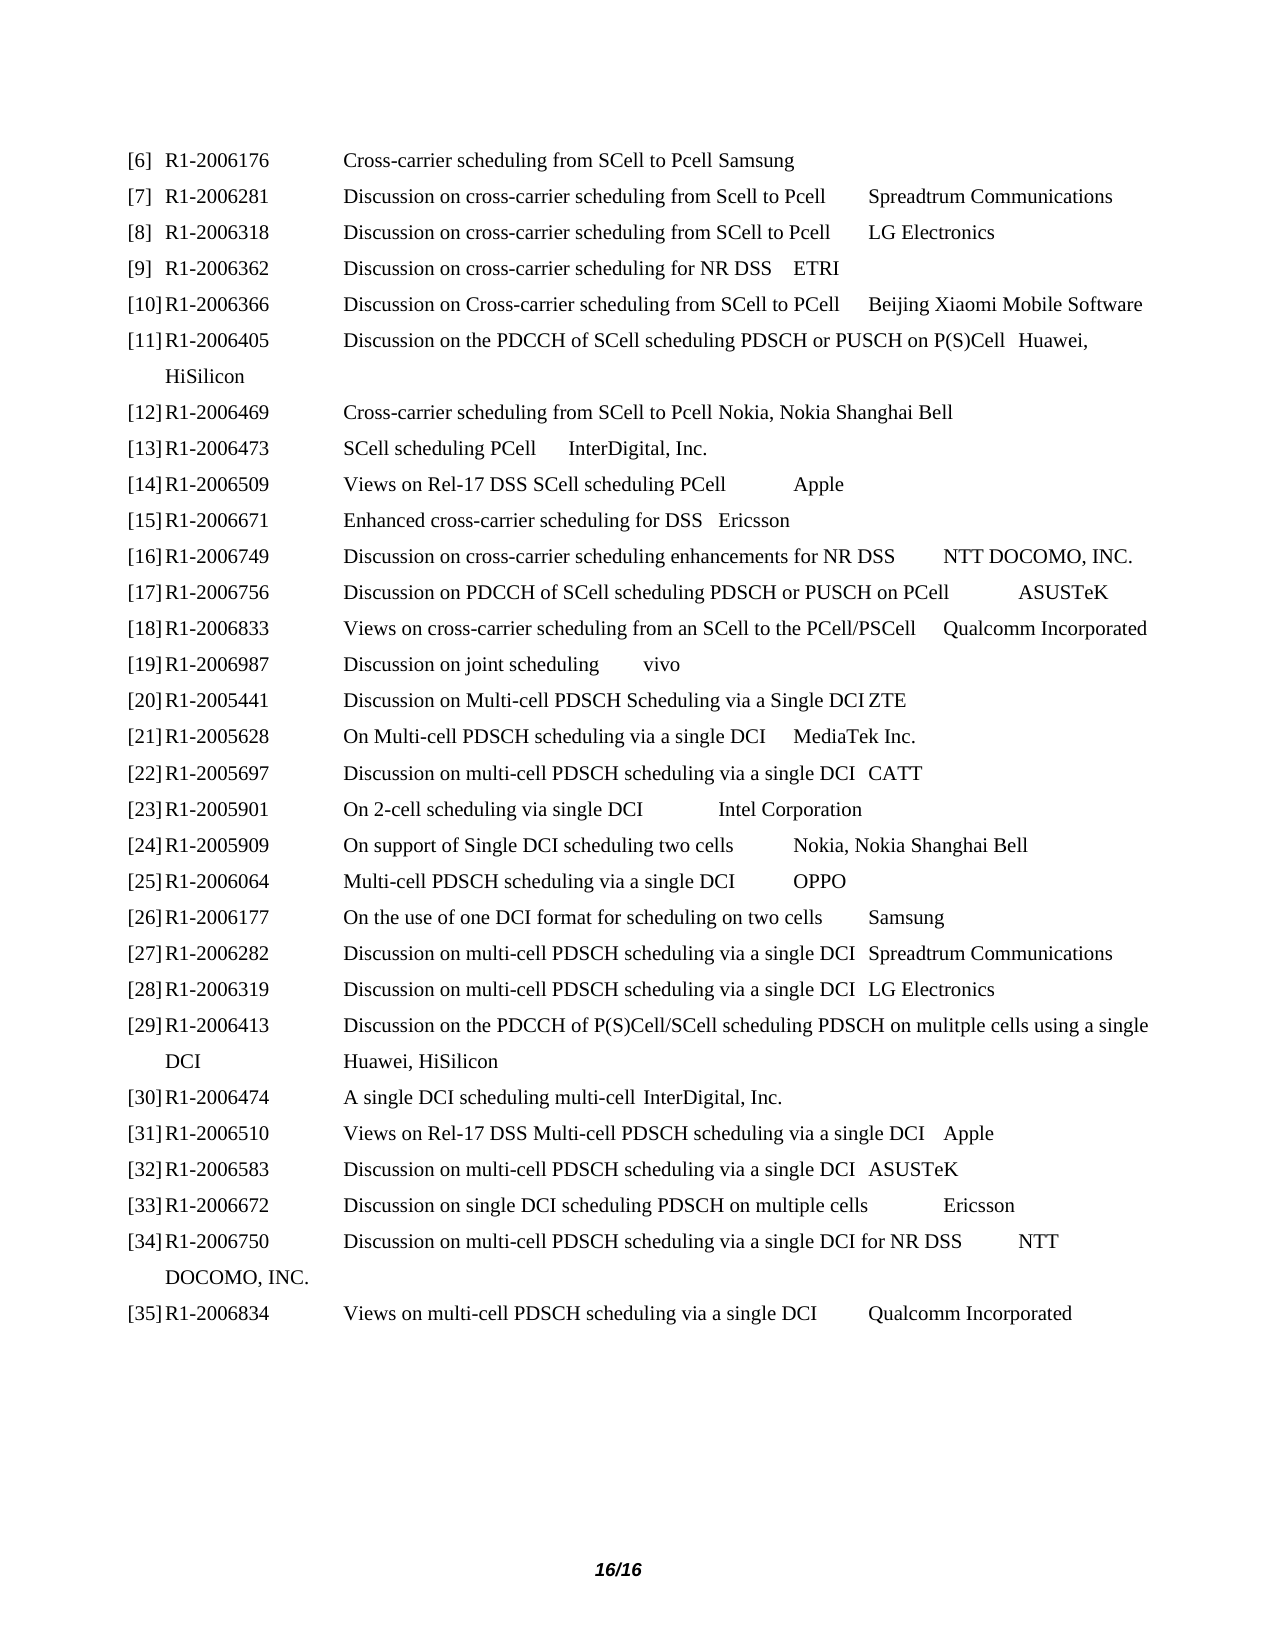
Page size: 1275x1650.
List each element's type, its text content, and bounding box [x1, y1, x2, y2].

list R1-2006834 Views on multi-cell PDSCH scheduling via a single DCI Qualcomm Incorporated [127, 1301, 1157, 1325]
list R1-2006064 Multi-cell PDSCH scheduling via a single DCI OPPO [127, 868, 1157, 893]
list R1-2005901 On 2-cell scheduling via single DCI Intel Corporation [127, 796, 1157, 821]
list R1-2006672 Discussion on single DCI scheduling PDSCH on multiple cells Ericsson [127, 1193, 1157, 1217]
list R1-2006474 A single DCI scheduling multi-cell InterDigital, Inc. [127, 1085, 1157, 1109]
list R1-2006176 Cross-carrier scheduling from SCell to Pcell Samsung [127, 148, 1157, 172]
list R1-2005697 Discussion on multi-cell PDSCH scheduling via a single DCI CATT [127, 760, 1157, 784]
list R1-2005909 On support of Single DCI scheduling two cells Nokia, Nokia Shanghai Bell [127, 832, 1157, 857]
list R1-2006281 Discussion on cross-carrier scheduling from Scell to Pcell Spreadtrum Communications [127, 184, 1157, 208]
list R1-2006756 Discussion on PDCCH of SCell scheduling PDSCH or PUSCH on PCell ASUSTeK [127, 580, 1157, 604]
list R1-2006509 Views on Rel-17 DSS SCell scheduling PCell Apple [127, 472, 1157, 496]
list R1-2006366 Discussion on Cross-carrier scheduling from SCell to PCell Beijing Xiaomi Mobile Software [127, 292, 1157, 316]
list R1-2006362 Discussion on cross-carrier scheduling for NR DSS ETRI [127, 256, 1157, 280]
list R1-2006469 Cross-carrier scheduling from SCell to Pcell Nokia, Nokia Shanghai Bell [127, 400, 1157, 424]
list R1-2006473 SCell scheduling PCell InterDigital, Inc. [127, 436, 1157, 460]
list R1-2006319 Discussion on multi-cell PDSCH scheduling via a single DCI LG Electronics [127, 977, 1157, 1001]
list R1-2006671 Enhanced cross-carrier scheduling for DSS Ericsson [127, 508, 1157, 532]
list R1-2006413 Discussion on the PDCCH of P(S)Cell/SCell scheduling PDSCH on mulitple cells using a single DCI Huawei, HiSilicon [127, 1013, 1157, 1073]
list R1-2005628 On Multi-cell PDSCH scheduling via a single DCI MediaTek Inc. [127, 724, 1157, 748]
list R1-2006583 Discussion on multi-cell PDSCH scheduling via a single DCI ASUSTeK [127, 1157, 1157, 1181]
list R1-2006282 Discussion on multi-cell PDSCH scheduling via a single DCI Spreadtrum Communications [127, 941, 1157, 965]
list R1-2006510 Views on Rel-17 DSS Multi-cell PDSCH scheduling via a single DCI Apple [127, 1121, 1157, 1145]
list R1-2006405 Discussion on the PDCCH of SCell scheduling PDSCH or PUSCH on P(S)Cell Huawei, HiSilicon [127, 328, 1157, 388]
list R1-2005441 Discussion on Multi-cell PDSCH Scheduling via a Single DCI ZTE [127, 688, 1157, 712]
list R1-2006987 Discussion on joint scheduling vivo [127, 652, 1157, 676]
list R1-2006749 Discussion on cross-carrier scheduling enhancements for NR DSS NTT DOCOMO, INC. [127, 544, 1157, 568]
list R1-2006833 Views on cross-carrier scheduling from an SCell to the PCell/PSCell Qualcomm Incorporated [127, 616, 1157, 640]
list R1-2006177 On the use of one DCI format for scheduling on two cells Samsung [127, 904, 1157, 929]
list R1-2006750 Discussion on multi-cell PDSCH scheduling via a single DCI for NR DSS NTT DOCOMO, INC. [127, 1229, 1157, 1289]
list R1-2006318 Discussion on cross-carrier scheduling from SCell to Pcell LG Electronics [127, 220, 1157, 244]
